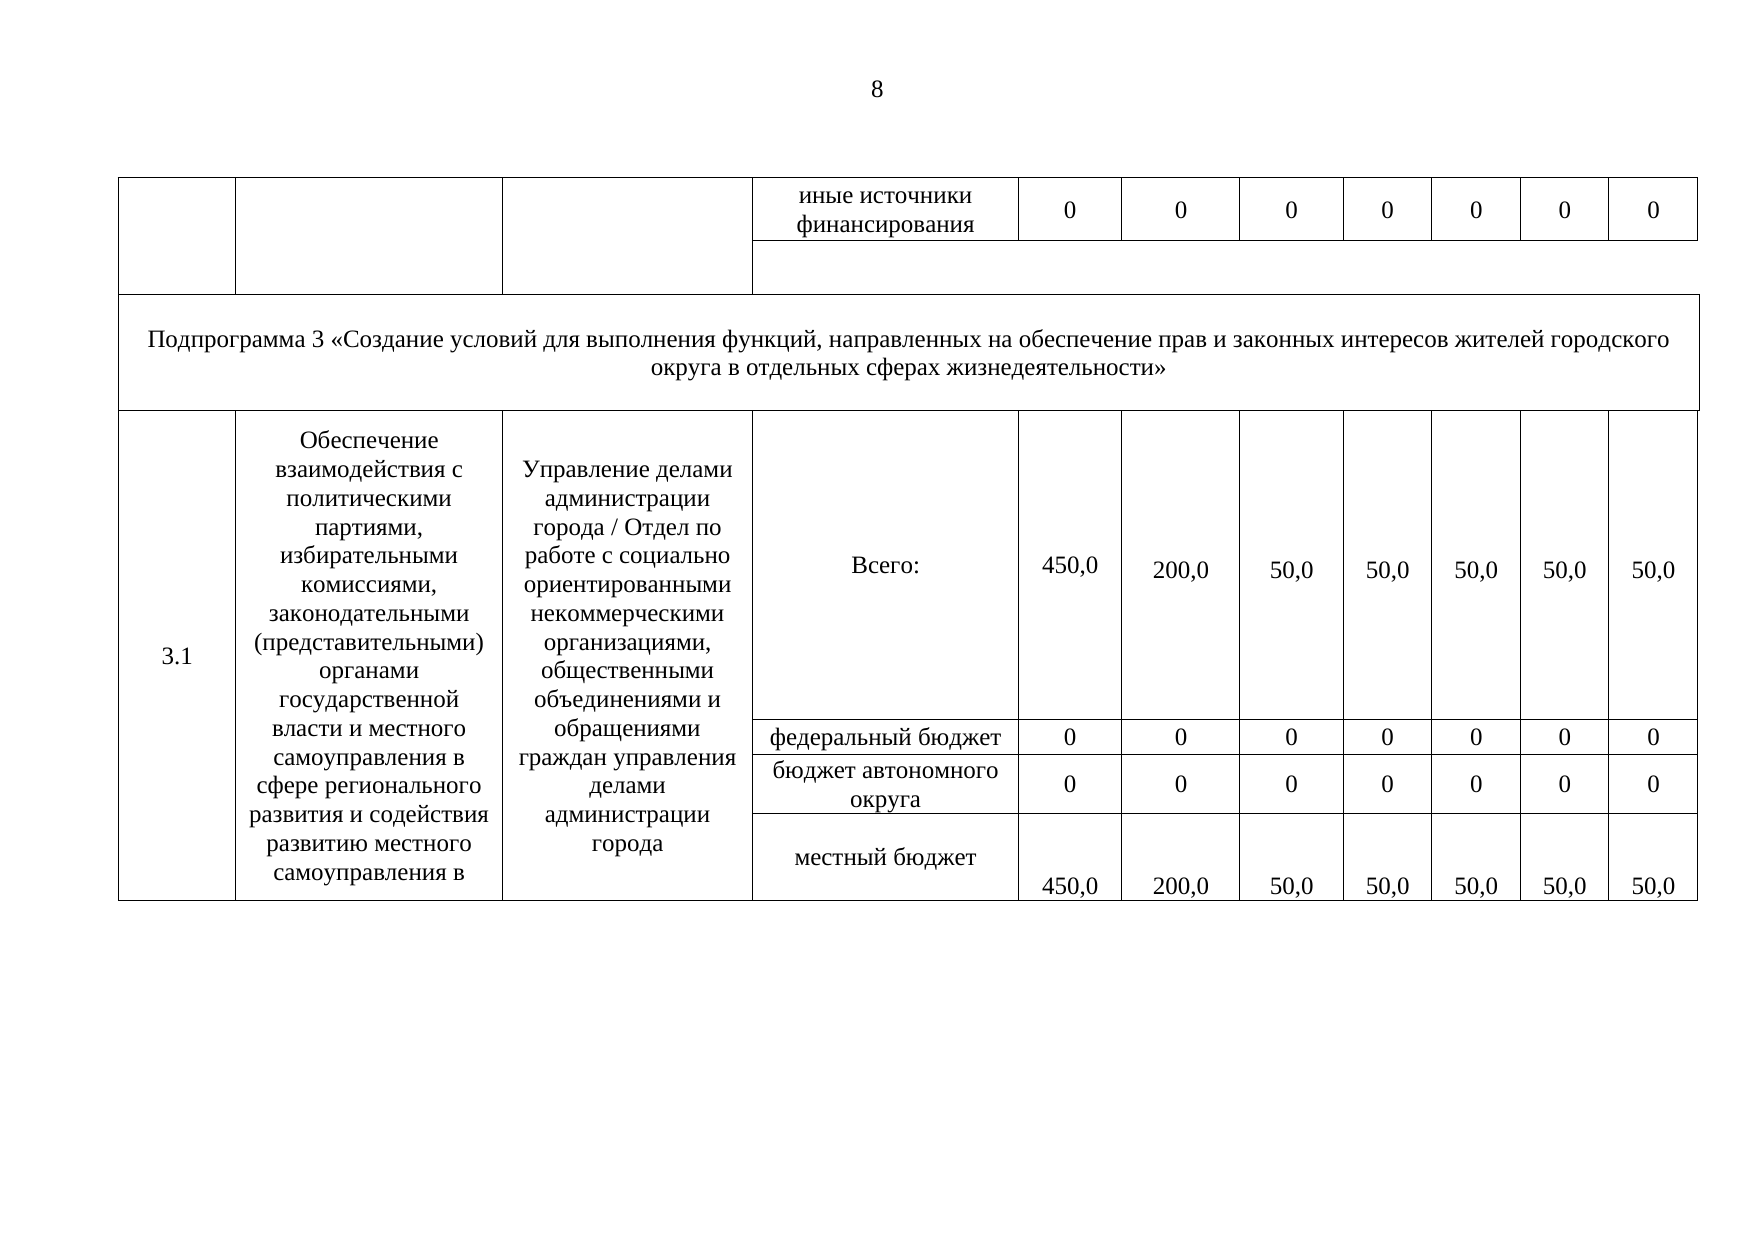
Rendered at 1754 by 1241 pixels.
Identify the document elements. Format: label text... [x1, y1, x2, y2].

table_cell 0 [1609, 755, 1697, 812]
table_cell Управление делами администрации города / Отдел по работе с социально ориентированными некоммерческими организациями, общественными объединениями и обращениями граждан управления делами администрации города [503, 411, 752, 900]
table_cell 50,0 [1521, 411, 1608, 719]
table_cell 0 [1019, 720, 1121, 754]
table_cell 0 [1432, 755, 1520, 812]
table_cell 450,0 [1019, 814, 1121, 900]
table_cell 0 [1521, 720, 1608, 754]
table_cell местный бюджет [753, 814, 1018, 900]
table_cell 0 [1432, 178, 1520, 240]
table_cell 200,0 [1122, 411, 1239, 719]
table_cell 0 [1240, 178, 1343, 240]
table_cell 0 [1609, 178, 1697, 240]
table_cell 50,0 [1521, 814, 1608, 900]
table_cell 0 [1432, 720, 1520, 754]
table_cell 0 [1609, 720, 1697, 754]
table_cell Обеспечение взаимодействия с политическими партиями, избирательными комиссиями, законодательными (представительными) органами государственной власти и местного самоуправления в сфере регионального развития и содействия развитию местного самоуправления в городском округе город Мегион, прогноза общественно-политической ситуации (целевой показатель –п.10) [236, 411, 502, 900]
table_cell 200,0 [1122, 814, 1239, 900]
table_cell 3.1 [119, 411, 235, 900]
table_cell 50,0 [1344, 814, 1431, 900]
table_cell 450,0 [1019, 411, 1121, 719]
table_cell бюджет автономного округа [753, 755, 1018, 812]
table_cell 50,0 [1240, 411, 1343, 719]
table_cell Всего: [753, 411, 1018, 719]
table_cell 0 [1344, 178, 1431, 240]
table_cell 0 [1240, 755, 1343, 812]
table_cell 0 [1019, 755, 1121, 812]
table_cell федеральный бюджет [753, 720, 1018, 754]
table_cell 0 [1521, 755, 1608, 812]
table_cell 0 [1521, 178, 1608, 240]
table_cell иные источники финансирования [753, 178, 1018, 240]
table_cell 0 [1344, 755, 1431, 812]
table_cell 50,0 [1240, 814, 1343, 900]
table_cell 0 [1122, 178, 1239, 240]
table_cell 0 [1240, 720, 1343, 754]
table_cell 0 [1122, 755, 1239, 812]
table_cell 50,0 [1432, 411, 1520, 719]
table_cell Подпрограмма 3 «Создание условий для выполнения функций, направленных на обеспечение прав и законных интересов жителей городского округа в отдельных сферах жизнедеятельности» [119, 295, 1699, 410]
table_cell 50,0 [1609, 411, 1697, 719]
table_cell 0 [1344, 720, 1431, 754]
table_cell 0 [1122, 720, 1239, 754]
table_cell 50,0 [1344, 411, 1431, 719]
table_cell 50,0 [1432, 814, 1520, 900]
table_cell 0 [1019, 178, 1121, 240]
table_cell 50,0 [1609, 814, 1697, 900]
